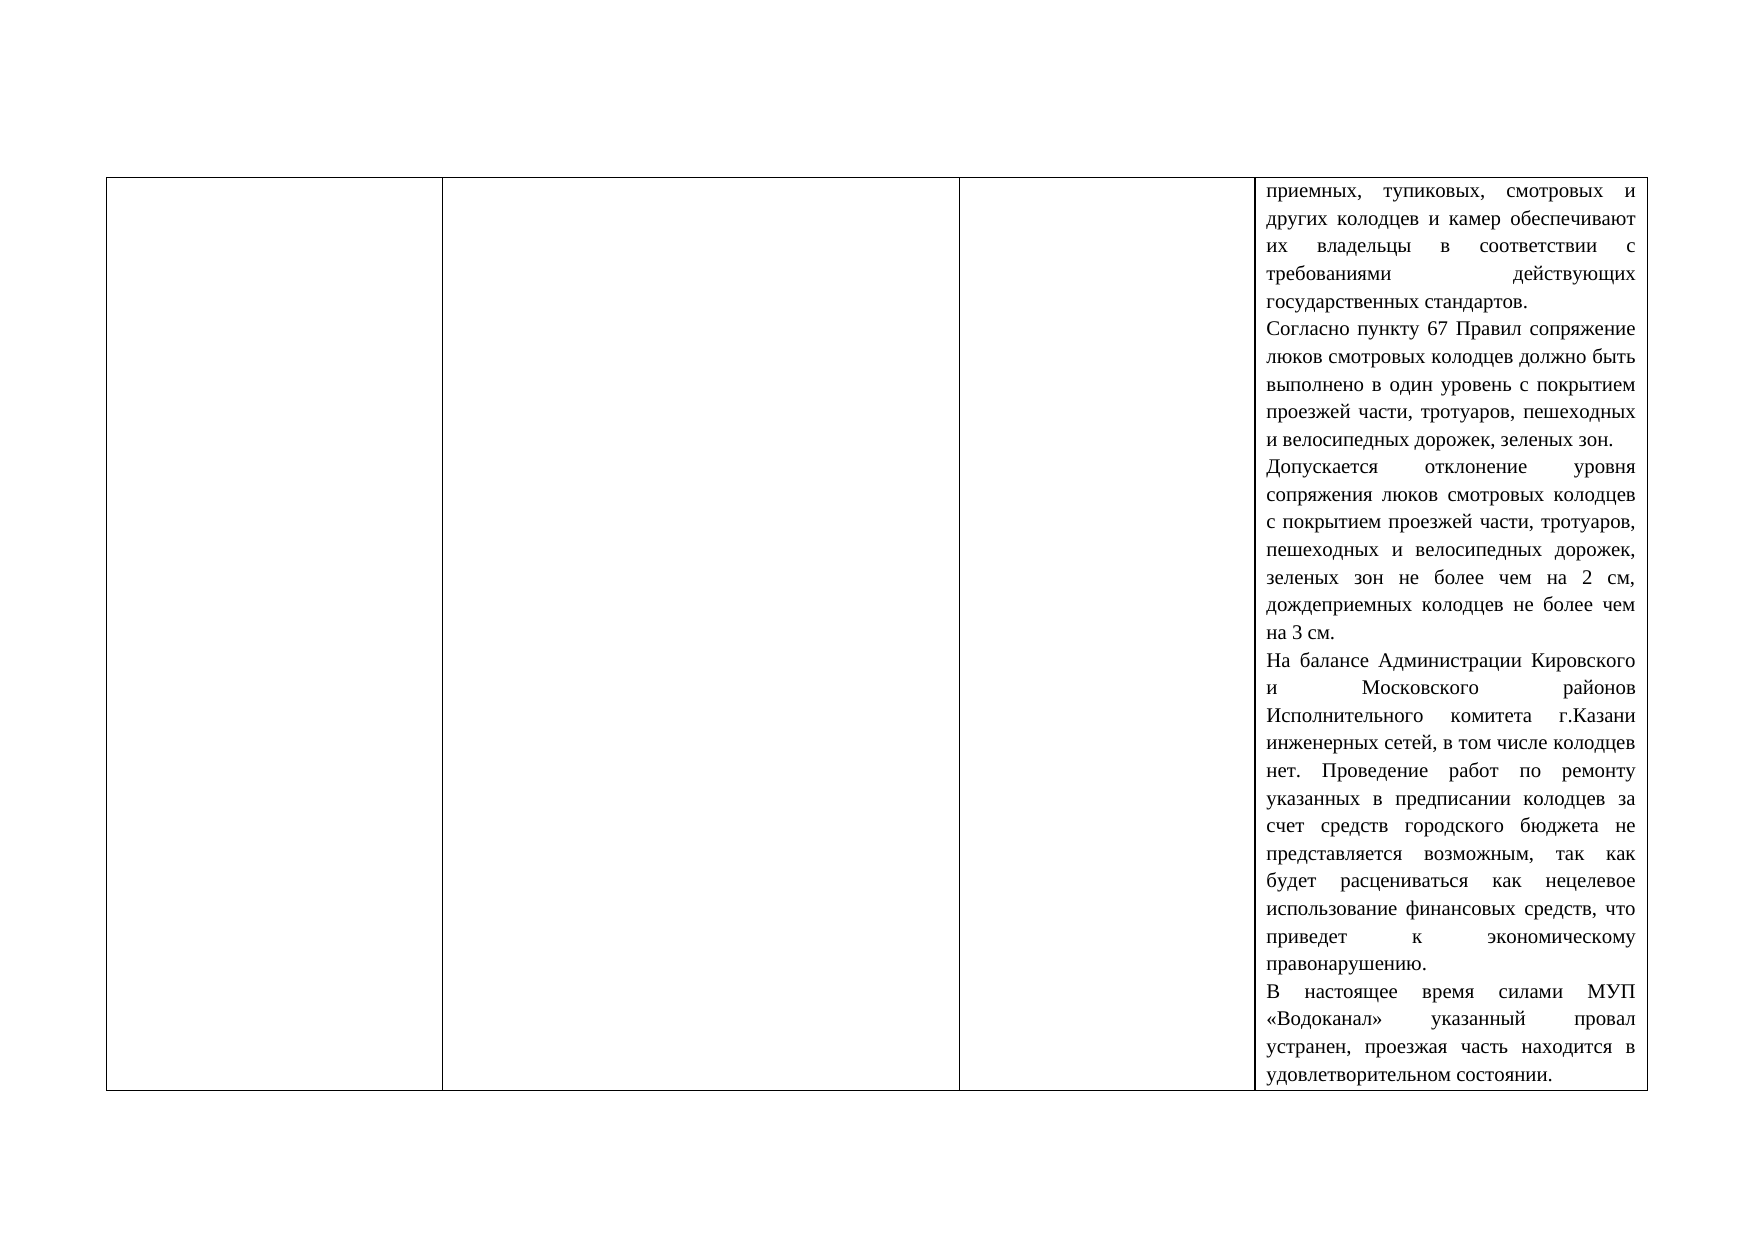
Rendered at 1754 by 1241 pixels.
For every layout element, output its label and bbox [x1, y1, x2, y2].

table_cell [107, 178, 442, 1089]
table_cell [1256, 178, 1647, 1089]
table_cell [960, 178, 1254, 1089]
table_cell [443, 178, 959, 1089]
